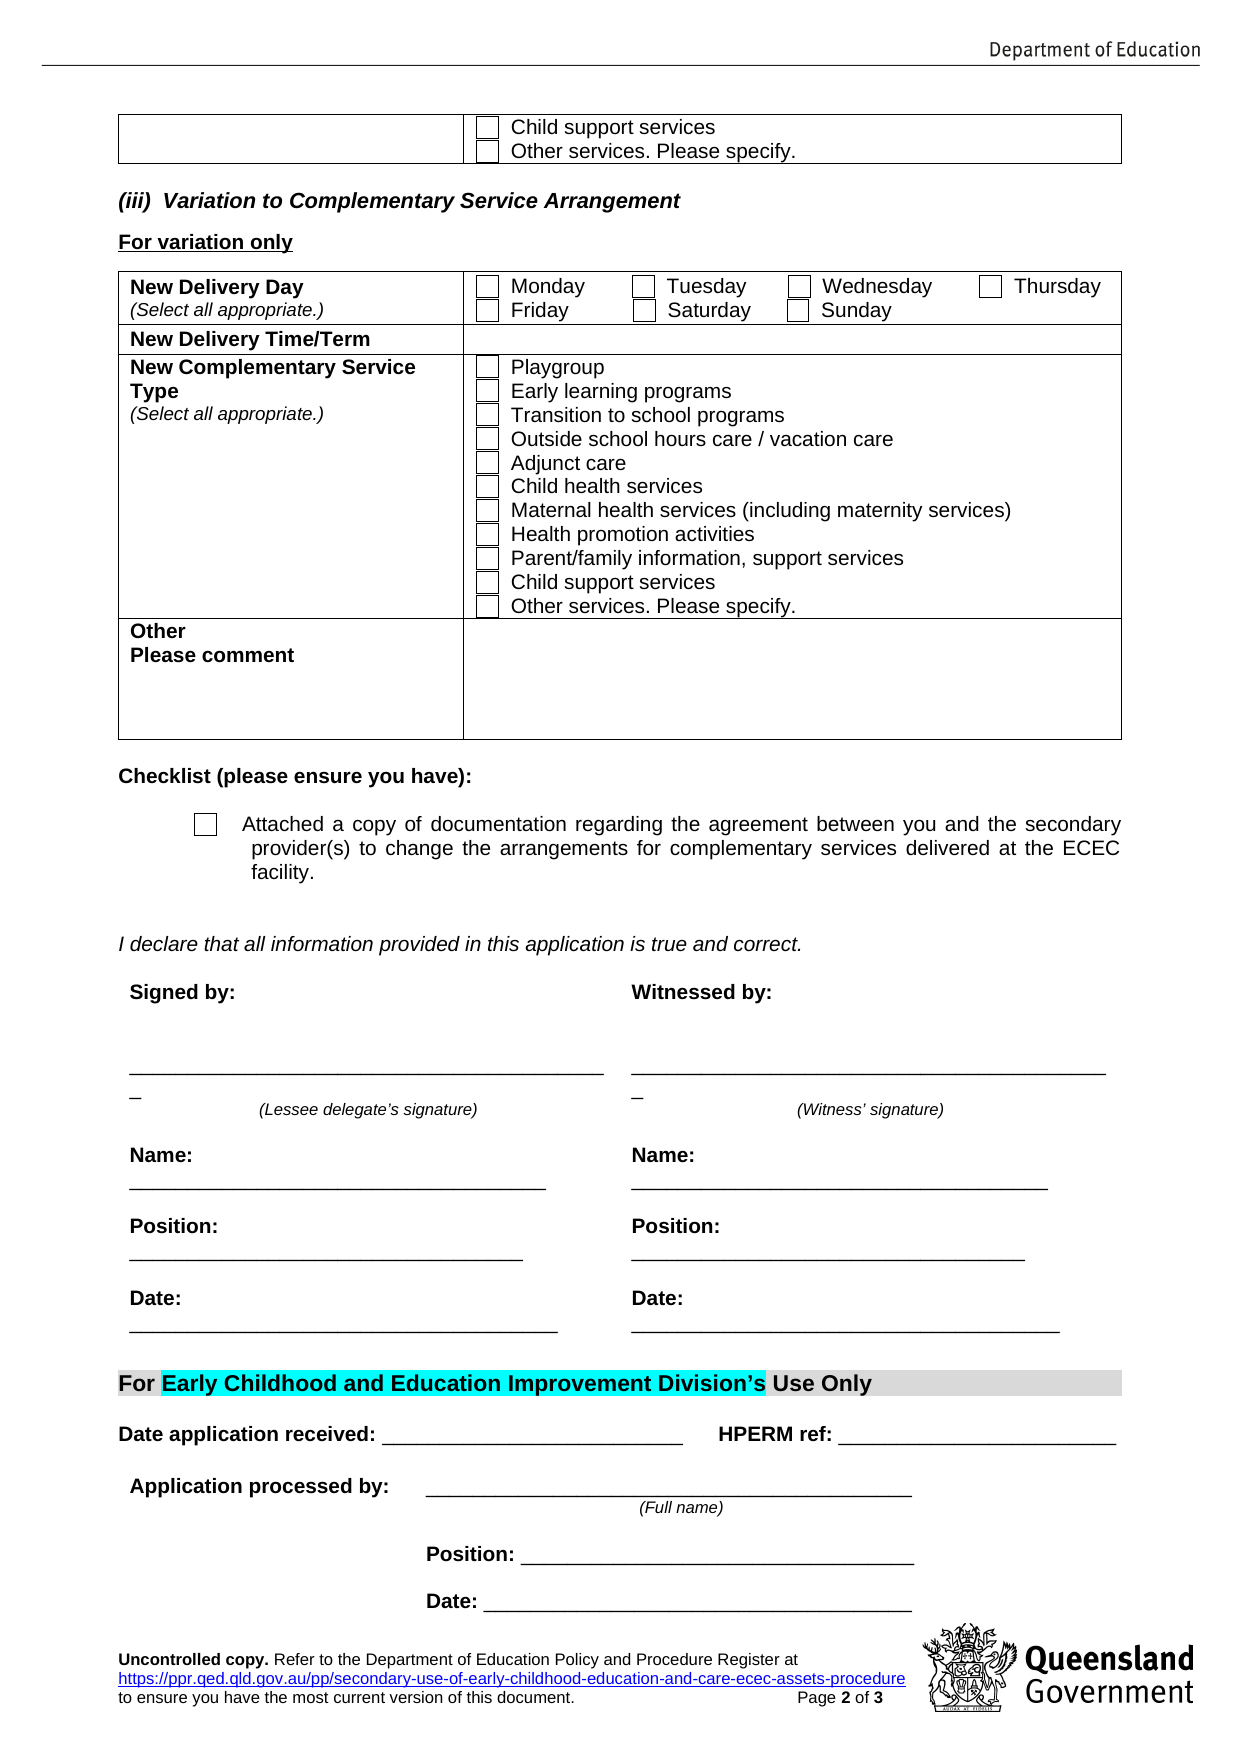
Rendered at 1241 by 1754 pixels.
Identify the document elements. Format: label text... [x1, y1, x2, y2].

text Attached a copy of documentation regarding the agreement between you and the secondary provider(s) to change the arrangements for complementary services delivered at the ECEC facility. [193, 812, 1122, 884]
table_header Application processed by: [118, 1474, 414, 1618]
picture [0, 0, 1241, 83]
table_header Monday Tuesday Wednesday Thursday Friday Saturday Sunday [464, 272, 1121, 324]
table_header __________________________________________ (Full name) Position: __________________________________ Date: _____________________________________ [415, 1474, 1122, 1618]
table_cell Other Please comment [119, 619, 463, 739]
text I declare that all information provided in this application is true and correct. [118, 932, 1122, 956]
text Date application received: __________________________ HPERM ref: ________________________ [118, 1422, 1122, 1446]
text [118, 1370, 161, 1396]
list Variation to Complementary Service Arrangement [118, 188, 1122, 213]
table_cell [464, 619, 1121, 739]
table_cell [464, 325, 1121, 353]
table_header New Delivery Day (Select all appropriate.) [119, 272, 463, 324]
table_header Signed by: __________________________________________ (Lessee delegate’s signature) Name: ____________________________________ Position: __________________________________ Date: _____________________________________ [118, 980, 620, 1344]
table_header Witnessed by: __________________________________________ (Witness’ signature) Name: ____________________________________ Position: __________________________________ Date: _____________________________________ [620, 980, 1122, 1344]
table_cell New Delivery Time/Term [119, 325, 463, 353]
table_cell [464, 115, 1121, 163]
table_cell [119, 115, 463, 163]
picture [922, 1623, 1193, 1712]
table_cell New Complementary Service Type (Select all appropriate.) [119, 355, 463, 618]
text For variation only [118, 230, 1122, 254]
text Checklist (please ensure you have): [118, 764, 1122, 788]
text For Early Childhood and Education Improvement Division’s Use Only [766, 1370, 1122, 1396]
